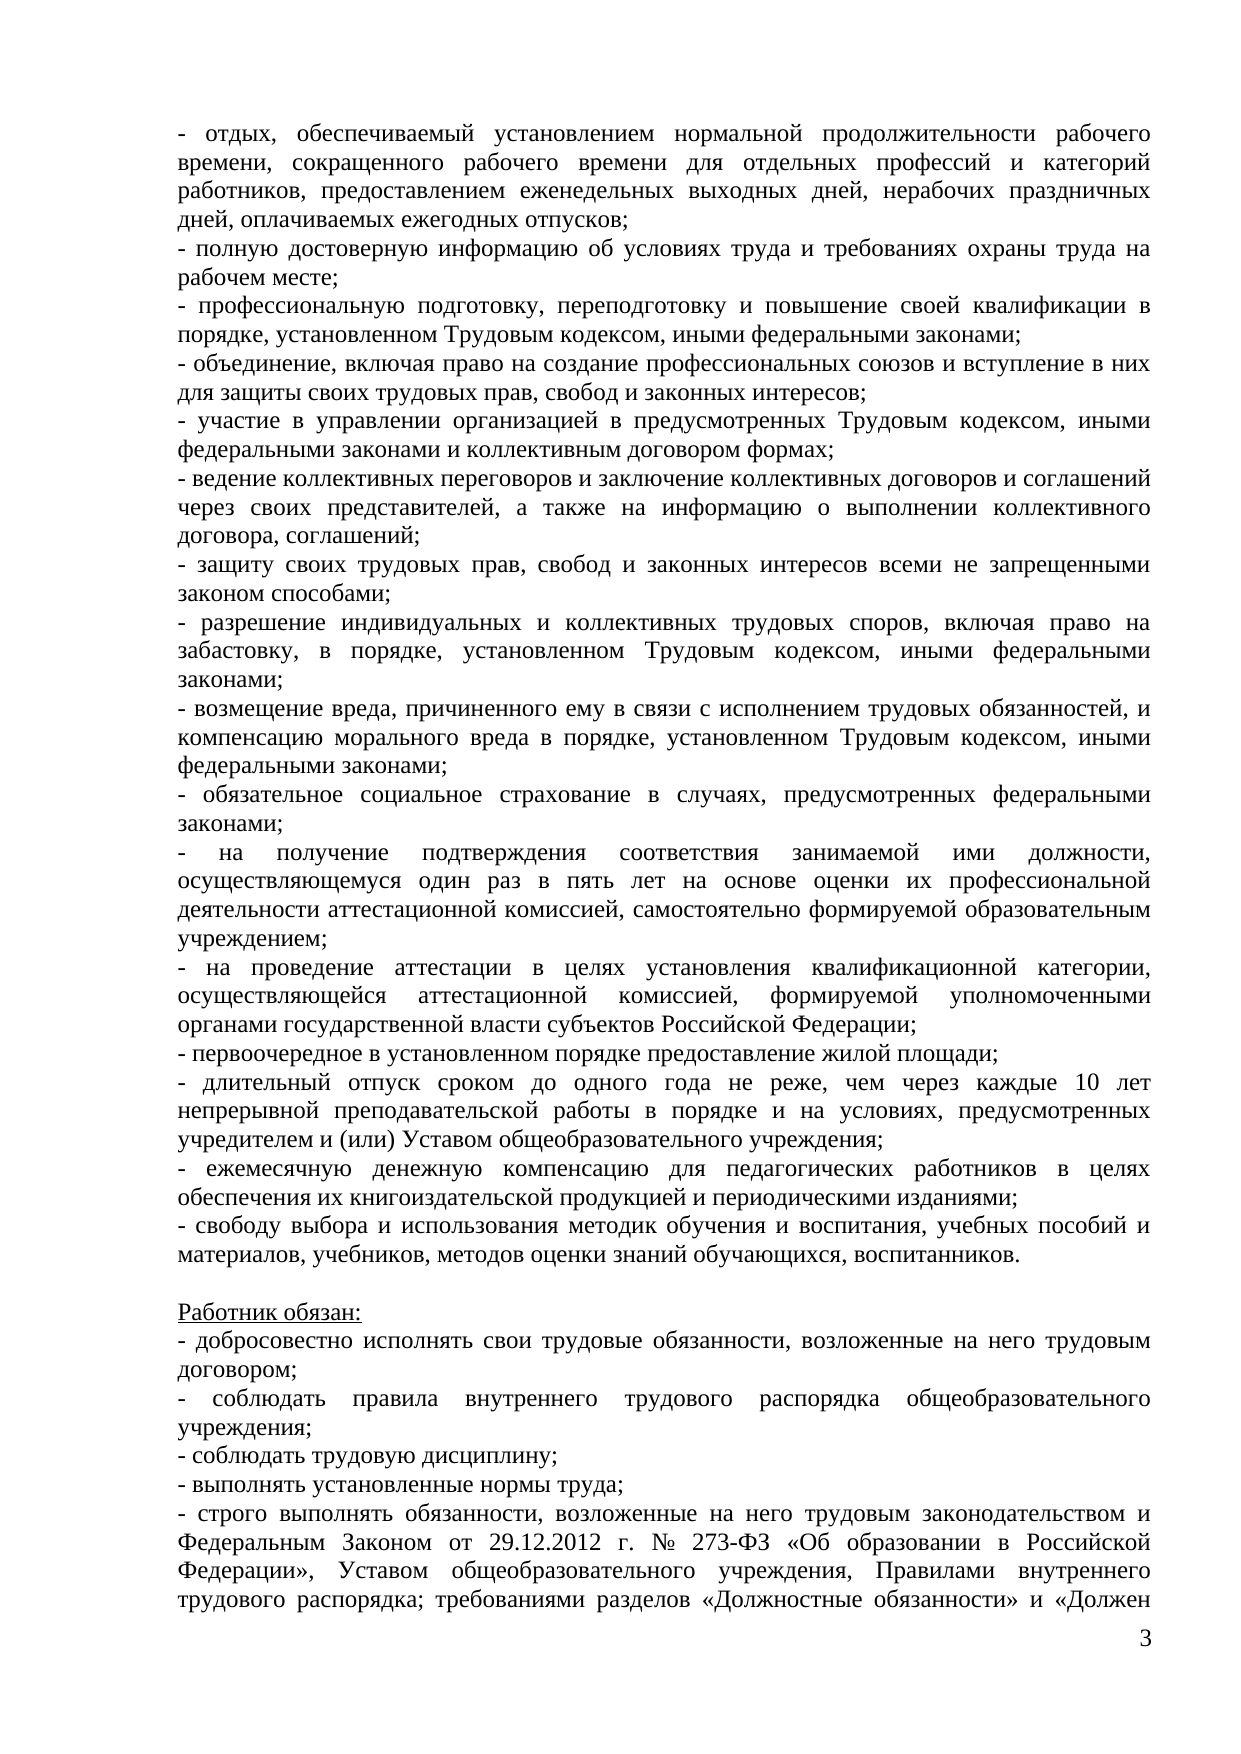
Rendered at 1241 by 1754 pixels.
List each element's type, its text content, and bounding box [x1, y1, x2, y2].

text - ведение коллективных переговоров и заключение коллективных договоров и соглашений через своих представителей, а также на информацию о выполнении коллективного договора, соглашений; [177, 463, 1152, 549]
text - разрешение индивидуальных и коллективных трудовых споров, включая право на забастовку, в порядке, установленном Трудовым кодексом, иными федеральными законами; [177, 607, 1152, 693]
text Работник обязан: [177, 1297, 1152, 1326]
text - профессиональную подготовку, переподготовку и повышение своей квалификации в порядке, установленном Трудовым кодексом, иными федеральными законами; [177, 291, 1152, 348]
text - возмещение вреда, причиненного ему в связи с исполнением трудовых обязанностей, и компенсацию морального вреда в порядке, установленном Трудовым кодексом, иными федеральными законами; [177, 693, 1152, 779]
text - объединение, включая право на создание профессиональных союзов и вступление в них для защиты своих трудовых прав, свобод и законных интересов; [177, 348, 1152, 406]
text - первоочередное в установленном порядке предоставление жилой площади; [177, 1038, 1152, 1067]
text - на получение подтверждения соответствия занимаемой ими должности, осуществляющемуся один раз в пять лет на основе оценки их профессиональной деятельности аттестационной комиссией, самостоятельно формируемой образовательным учреждением; [177, 837, 1152, 952]
text - на проведение аттестации в целях установления квалификационной категории, осуществляющейся аттестационной комиссией, формируемой уполномоченными органами государственной власти субъектов Российской Федерации; [177, 952, 1152, 1038]
text - ежемесячную денежную компенсацию для педагогических работников в целях обеспечения их книгоиздательской продукцией и периодическими изданиями; [177, 1153, 1152, 1211]
text - обязательное социальное страхование в случаях, предусмотренных федеральными законами; [177, 779, 1152, 837]
text - полную достоверную информацию об условиях труда и требованиях охраны труда на рабочем месте; [177, 233, 1152, 291]
text - отдых, обеспечиваемый установлением нормальной продолжительности рабочего времени, сокращенного рабочего времени для отдельных профессий и категорий работников, предоставлением еженедельных выходных дней, нерабочих праздничных дней, оплачиваемых ежегодных отпусков; [177, 118, 1152, 233]
text - соблюдать правила внутреннего трудового распорядка общеобразовательного учреждения; [177, 1383, 1152, 1441]
text - соблюдать трудовую дисциплину; [177, 1441, 1152, 1469]
text - свободу выбора и использования методик обучения и воспитания, учебных пособий и материалов, учебников, методов оценки знаний обучающихся, воспитанников. [177, 1211, 1152, 1268]
text - участие в управлении организацией в предусмотренных Трудовым кодексом, иными федеральными законами и коллективным договором формах; [177, 406, 1152, 463]
text - добросовестно исполнять свои трудовые обязанности, возложенные на него трудовым договором; [177, 1326, 1152, 1383]
text - выполнять установленные нормы труда; [177, 1469, 1152, 1498]
text - защиту своих трудовых прав, свобод и законных интересов всеми не запрещенными законом способами; [177, 549, 1152, 607]
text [177, 1498, 1152, 1613]
text - длительный отпуск сроком до одного года не реже, чем через каждые 10 лет непрерывной преподавательской работы в порядке и на условиях, предусмотренных учредителем и (или) Уставом общеобразовательного учреждения; [177, 1067, 1152, 1153]
